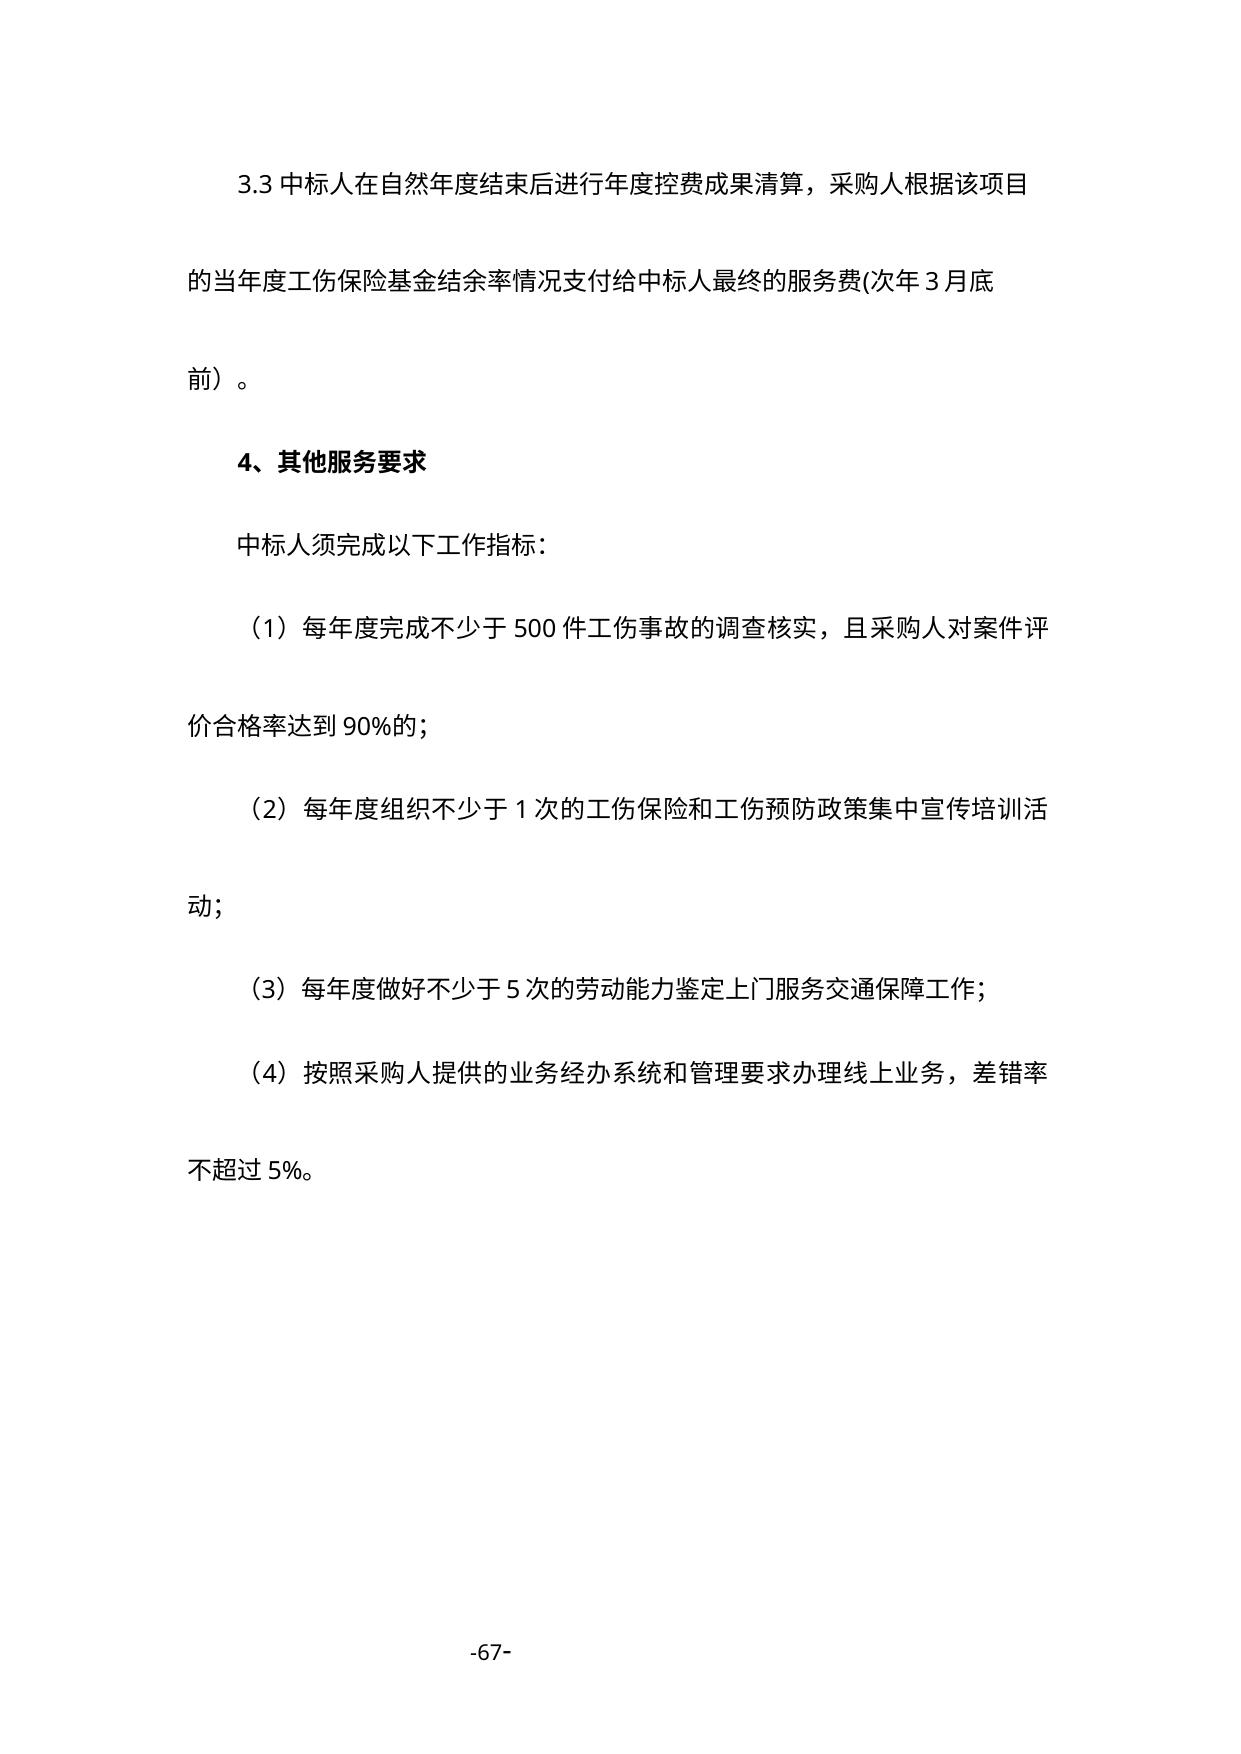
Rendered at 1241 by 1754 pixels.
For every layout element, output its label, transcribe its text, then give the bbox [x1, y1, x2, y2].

text 中标人须完成以下工作指标： [187, 511, 1050, 576]
text （2）每年度组织不少于1次的工伤保险和工伤预防政策集中宣传培训活动； [187, 775, 1050, 937]
text （1）每年度完成不少于500件工伤事故的调查核实，且采购人对案件评价合格率达到90%的； [187, 594, 1050, 757]
text 3.3 中标人在自然年度结束后进行年度控费成果清算，采购人根据该项目的当年度工伤保险基金结余率情况支付给中标人最终的服务费(次年3月底前）。 [187, 150, 1053, 410]
text （3）每年度做好不少于5次的劳动能力鉴定上门服务交通保障工作； [187, 956, 1050, 1021]
text （4）按照采购人提供的业务经办系统和管理要求办理线上业务，差错率不超过5%。 [187, 1039, 1050, 1201]
text 4、其他服务要求 [187, 428, 1053, 493]
